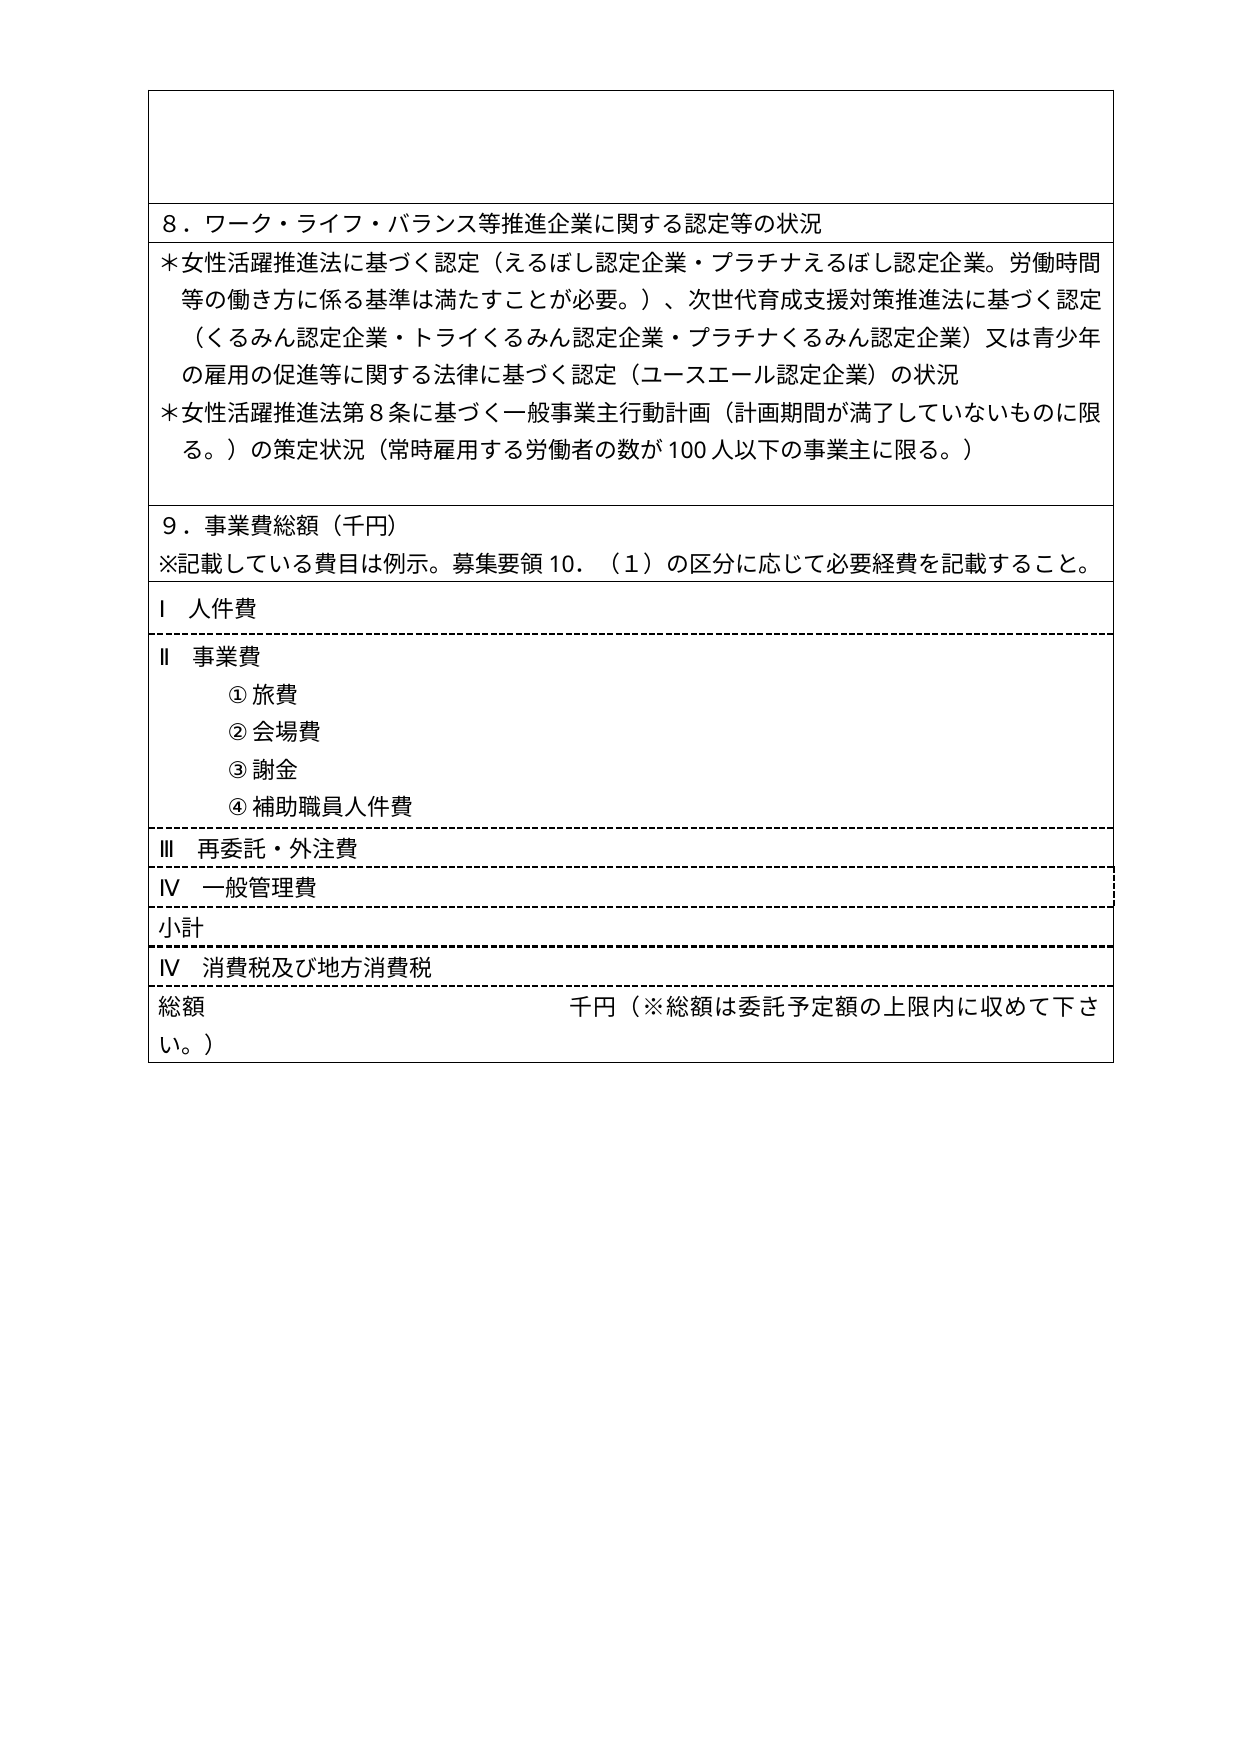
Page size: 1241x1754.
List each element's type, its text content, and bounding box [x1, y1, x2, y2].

table_cell ８．ワーク・ライフ・バランス等推進企業に関する認定等の状況 [149, 204, 1113, 242]
table_cell Ⅳ 一般管理費 [149, 866, 1114, 906]
table_cell 小計 [149, 906, 1113, 945]
table_cell ＊女性活躍推進法に基づく認定（えるぼし認定企業・プラチナえるぼし認定企業。労働時間等の働き方に係る基準は満たすことが必要。）、次世代育成支援対策推進法に基づく認定（くるみん認定企業・トライくるみん認定企業・プラチナくるみん認定企業）又は青少年の雇用の促進等に関する法律に基づく認定（ユースエール認定企業）の状況 ＊女性活躍推進法第８条に基づく一般事業主行動計画（計画期間が満了していないものに限る。）の策定状況（常時雇用する労働者の数が100人以下の事業主に限る。） [149, 243, 1113, 505]
table_cell ９．事業費総額（千円） ※記載している費目は例示。募集要領10．（１）の区分に応じて必要経費を記載すること。 [149, 506, 1113, 581]
table_cell 総額 千円（※総額は委託予定額の上限内に収めて下さい。） [149, 985, 1113, 1062]
table_cell Ⅰ 人件費 [149, 582, 1113, 633]
table_cell Ⅱ 事業費 ①旅費 ②会場費 ③謝金 ④補助職員人件費 [149, 633, 1113, 827]
table_cell Ⅲ 再委託・外注費 [149, 827, 1113, 866]
table_cell Ⅳ 消費税及び地方消費税 [149, 945, 1113, 985]
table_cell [149, 91, 1113, 203]
